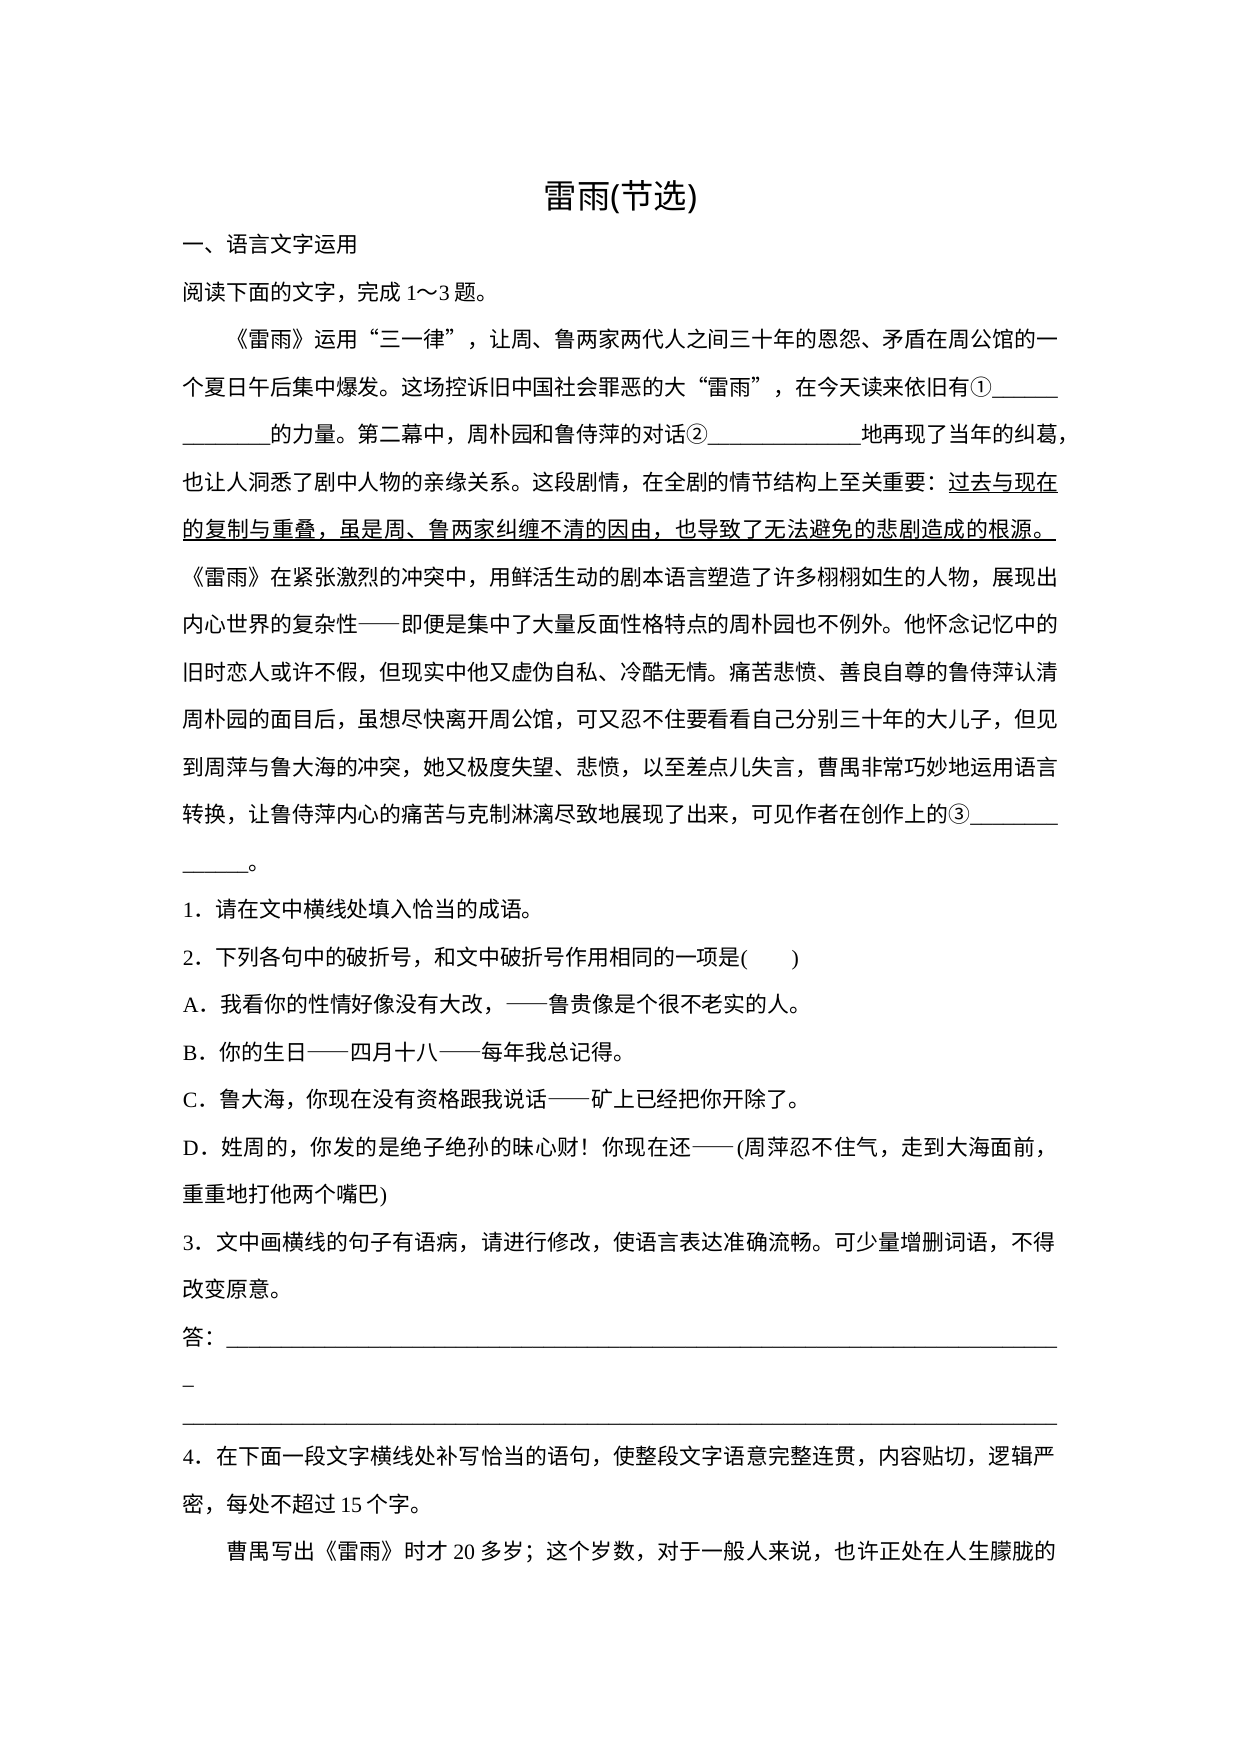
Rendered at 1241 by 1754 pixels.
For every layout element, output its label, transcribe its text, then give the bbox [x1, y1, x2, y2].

text 一、语言文字运用 [183, 227, 1058, 259]
text C．鲁大海，你现在没有资格跟我说话——矿上已经把你开除了。 [183, 1082, 1058, 1114]
text ________________________________________________________________________________ [183, 1402, 1058, 1427]
text 1．请在文中横线处填入恰当的成语。 [183, 892, 1058, 924]
text 《雷雨》运用“三一律”，让周、鲁两家两代人之间三十年的恩怨、矛盾在周公馆的一个夏日午后集中爆发。这场控诉旧中国社会罪恶的大“雷雨”，在今天读来依旧有①______________的力量。第二幕中，周朴园和鲁侍萍的对话②______________地再现了当年的纠葛，也让人洞悉了剧中人物的亲缘关系。这段剧情，在全剧的情节结构上至关重要：过去与现在的复制与重叠，虽是周、鲁两家纠缠不清的因由，也导致了无法避免的悲剧造成的根源。《雷雨》在紧张激烈的冲突中，用鲜活生动的剧本语言塑造了许多栩栩如生的人物，展现出内心世界的复杂性——即便是集中了大量反面性格特点的周朴园也不例外。他怀念记忆中的旧时恋人或许不假，但现实中他又虚伪自私、冷酷无情。痛苦悲愤、善良自尊的鲁侍萍认清周朴园的面目后，虽想尽快离开周公馆，可又忍不住要看看自己分别三十年的大儿子，但见到周萍与鲁大海的冲突，她又极度失望、悲愤，以至差点儿失言，曹禺非常巧妙地运用语言转换，让鲁侍萍内心的痛苦与克制淋漓尽致地展现了出来，可见作者在创作上的③______________。 [183, 322, 1058, 876]
text 答：_____________________________________________________________________________ [183, 1319, 1058, 1389]
text A．我看你的性情好像没有大改，——鲁贵像是个很不老实的人。 [183, 987, 1058, 1019]
text D．姓周的，你发的是绝子绝孙的昧心财！你现在还——(周萍忍不住气，走到大海面前，重重地打他两个嘴巴) [183, 1129, 1058, 1209]
text 3．文中画横线的句子有语病，请进行修改，使语言表达准确流畅。可少量增删词语，不得改变原意。 [183, 1224, 1058, 1304]
text 4．在下面一段文字横线处补写恰当的语句，使整段文字语意完整连贯，内容贴切，逻辑严密，每处不超过15个字。 [183, 1439, 1058, 1518]
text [183, 1534, 1058, 1566]
text 阅读下面的文字，完成1～3题。 [183, 274, 1058, 306]
text 雷雨(节选) [183, 162, 1058, 227]
text B．你的生日——四月十八——每年我总记得。 [183, 1034, 1058, 1066]
text 2．下列各句中的破折号，和文中破折号作用相同的一项是( ) [183, 939, 1058, 971]
